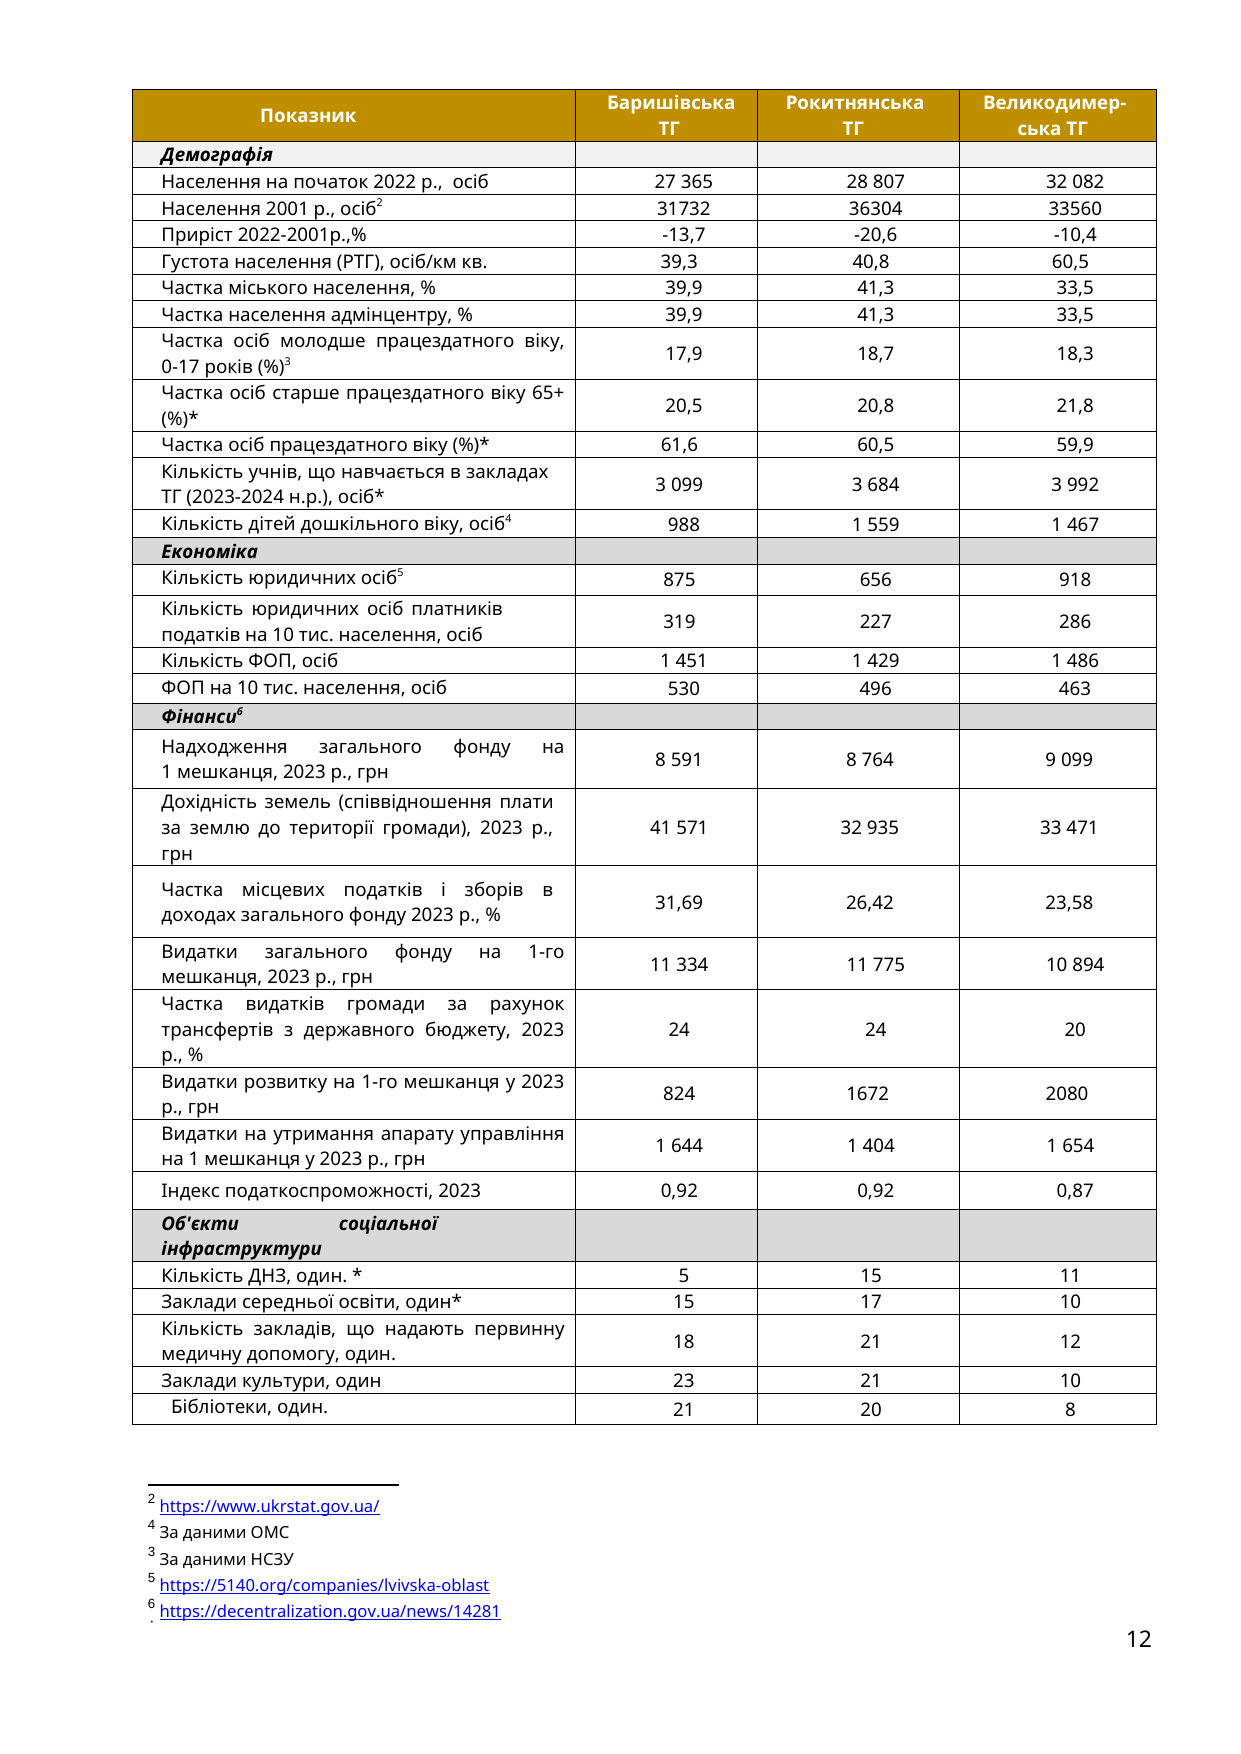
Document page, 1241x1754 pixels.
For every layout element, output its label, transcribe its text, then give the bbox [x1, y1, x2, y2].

table_cell 1 654 [960, 1120, 1156, 1171]
table_cell 1 451 [576, 648, 757, 673]
table_cell [576, 538, 757, 564]
table_cell 286 [960, 596, 1156, 647]
table_cell 10 [960, 1289, 1156, 1314]
table_cell 15 [758, 1262, 959, 1288]
table_header Великодимер-ська ТГ [960, 90, 1156, 141]
table_cell 656 [758, 565, 959, 594]
table_cell Заклади середньої освіти, один* [133, 1289, 575, 1314]
table_cell 60,5 [758, 432, 959, 457]
table_cell Заклади культури, один [133, 1367, 575, 1393]
table_cell Кількість юридичних осіб платників податків на 10 тис. населення, осіб [133, 596, 575, 647]
table_cell 0,92 [758, 1172, 959, 1209]
table_cell 33 471 [960, 789, 1156, 865]
table_cell ФОП на 10 тис. населення, осіб [133, 674, 575, 702]
table_cell 8 764 [758, 730, 959, 788]
table_cell 28 807 [758, 168, 959, 194]
table_cell 918 [960, 565, 1156, 594]
table_cell 1 429 [758, 648, 959, 673]
table_cell 59,9 [960, 432, 1156, 457]
table_cell Економіка [133, 538, 575, 564]
table_header Показник [133, 90, 575, 141]
table_cell [758, 704, 959, 729]
table_cell 1 486 [960, 648, 1156, 673]
table_cell 21 [758, 1367, 959, 1393]
table_cell -13,7 [576, 221, 757, 247]
table_cell 875 [576, 565, 757, 594]
table_cell 9 099 [960, 730, 1156, 788]
table_cell Кількість дітей дошкільного віку, осіб [133, 510, 575, 537]
table_cell 20 [960, 990, 1156, 1067]
table_cell 41,3 [758, 301, 959, 327]
table_cell Кількість закладів, що надають первинну медичну допомогу, один. [133, 1315, 575, 1366]
table_cell [960, 142, 1156, 167]
table_cell 1 467 [960, 510, 1156, 537]
table_cell 33,5 [960, 275, 1156, 300]
table_cell 36304 [758, 195, 959, 220]
table_cell 39,9 [576, 301, 757, 327]
table_header Баришівська ТГ [576, 90, 757, 141]
table_cell 40,8 [758, 248, 959, 273]
table_cell Населення 2001 р., осіб [133, 195, 575, 220]
table_cell 1 559 [758, 510, 959, 537]
table_cell 21 [758, 1315, 959, 1366]
table_cell Населення на початок 2022 р., осіб [133, 168, 575, 194]
table_cell 824 [576, 1068, 757, 1119]
table_cell Приріст 2022-2001р.,% [133, 221, 575, 247]
table_cell Кількість ФОП, осіб [133, 648, 575, 673]
table_cell 20,5 [576, 380, 757, 431]
table_cell 1672 [758, 1068, 959, 1119]
table_cell [758, 1210, 959, 1261]
table_cell 39,3 [576, 248, 757, 273]
table_cell 23 [576, 1367, 757, 1393]
table_cell Фінанси [133, 704, 575, 729]
table_cell 33,5 [960, 301, 1156, 327]
table_cell 18,7 [758, 328, 959, 379]
table_cell 41,3 [758, 275, 959, 300]
table_cell 20 [758, 1394, 959, 1423]
table_cell 5 [576, 1262, 757, 1288]
table_cell Частка осіб старше працездатного віку 65+(%)* [133, 380, 575, 431]
table_cell Частка видатків громади за рахунок трансфертів з державного бюджету, 2023 р., % [133, 990, 575, 1067]
table_cell 32 935 [758, 789, 959, 865]
table_cell [758, 142, 959, 167]
table_cell 61,6 [576, 432, 757, 457]
table_cell [758, 538, 959, 564]
table_cell 18,3 [960, 328, 1156, 379]
table_cell 33560 [960, 195, 1156, 220]
table_cell Надходження загального фонду на 1 мешканця, 2023 р., грн [133, 730, 575, 788]
table_cell 227 [758, 596, 959, 647]
table_cell 27 365 [576, 168, 757, 194]
table_cell Видатки на утримання апарату управління на 1 мешканця у 2023 р., грн [133, 1120, 575, 1171]
table_cell Кількість юридичних осіб [133, 565, 575, 594]
table_cell 10 894 [960, 938, 1156, 989]
table_cell 41 571 [576, 789, 757, 865]
table_header Рокитнянська ТГ [758, 90, 959, 141]
table_cell [576, 1210, 757, 1261]
table_cell -10,4 [960, 221, 1156, 247]
table_cell 21 [576, 1394, 757, 1423]
table_cell [960, 538, 1156, 564]
table_cell 8 [960, 1394, 1156, 1423]
table_cell 8 591 [576, 730, 757, 788]
table_cell 18 [576, 1315, 757, 1366]
table_cell [960, 1210, 1156, 1261]
table_cell 11 775 [758, 938, 959, 989]
table_cell 15 [576, 1289, 757, 1314]
table_cell 530 [576, 674, 757, 702]
table_cell Демографія [133, 142, 575, 167]
table_cell 23,58 [960, 866, 1156, 937]
table_cell Частка міського населення, % [133, 275, 575, 300]
table_cell 60,5 [960, 248, 1156, 273]
table_cell 26,42 [758, 866, 959, 937]
table_cell 0,87 [960, 1172, 1156, 1209]
table_cell Частка осіб працездатного віку (%)* [133, 432, 575, 457]
table_cell 10 [960, 1367, 1156, 1393]
table_cell Частка населення адмінцентру, % [133, 301, 575, 327]
table_cell [576, 142, 757, 167]
table_cell Індекс податкоспроможності, 2023 [133, 1172, 575, 1209]
table_cell 17,9 [576, 328, 757, 379]
table_cell Видатки загального фонду на 1-го мешканця, 2023 р., грн [133, 938, 575, 989]
table_cell 3 099 [576, 458, 757, 509]
table_cell 20,8 [758, 380, 959, 431]
table_cell Кількість ДНЗ, один. * [133, 1262, 575, 1288]
table_cell 0,92 [576, 1172, 757, 1209]
table_cell 2080 [960, 1068, 1156, 1119]
table_cell 32 082 [960, 168, 1156, 194]
table_cell Дохідність земель (співвідношення плати за землю до території громади), 2023 р., грн [133, 789, 575, 865]
table_cell 11 [960, 1262, 1156, 1288]
table_cell 988 [576, 510, 757, 537]
table_cell [960, 704, 1156, 729]
table_cell 12 [960, 1315, 1156, 1366]
table_cell 24 [758, 990, 959, 1067]
table_cell -20,6 [758, 221, 959, 247]
table_cell Видатки розвитку на 1-го мешканця у 2023 р., грн [133, 1068, 575, 1119]
table_cell Частка осіб молодше працездатного віку, 0-17 років (%) [133, 328, 575, 379]
table_cell 496 [758, 674, 959, 702]
table_cell Кількість учнів, що навчається в закладах ТГ (2023-2024 н.р.), осіб* [133, 458, 575, 509]
table_cell 3 684 [758, 458, 959, 509]
table_cell 31732 [576, 195, 757, 220]
table_cell Бібліотеки, один. [133, 1394, 575, 1423]
table_cell Густота населення (РТГ), осіб/км кв. [133, 248, 575, 273]
table_cell 11 334 [576, 938, 757, 989]
table_cell 1 644 [576, 1120, 757, 1171]
table_cell 319 [576, 596, 757, 647]
table_cell 17 [758, 1289, 959, 1314]
table_cell 39,9 [576, 275, 757, 300]
table_cell Частка місцевих податків і зборів в доходах загального фонду 2023 р., % [133, 866, 575, 937]
table_cell Об'єкти соціальної інфраструктури [133, 1210, 575, 1261]
table_cell 1 404 [758, 1120, 959, 1171]
table_cell 3 992 [960, 458, 1156, 509]
table_cell 24 [576, 990, 757, 1067]
table_cell 31,69 [576, 866, 757, 937]
table_cell [576, 704, 757, 729]
table_cell 21,8 [960, 380, 1156, 431]
table_cell 463 [960, 674, 1156, 702]
